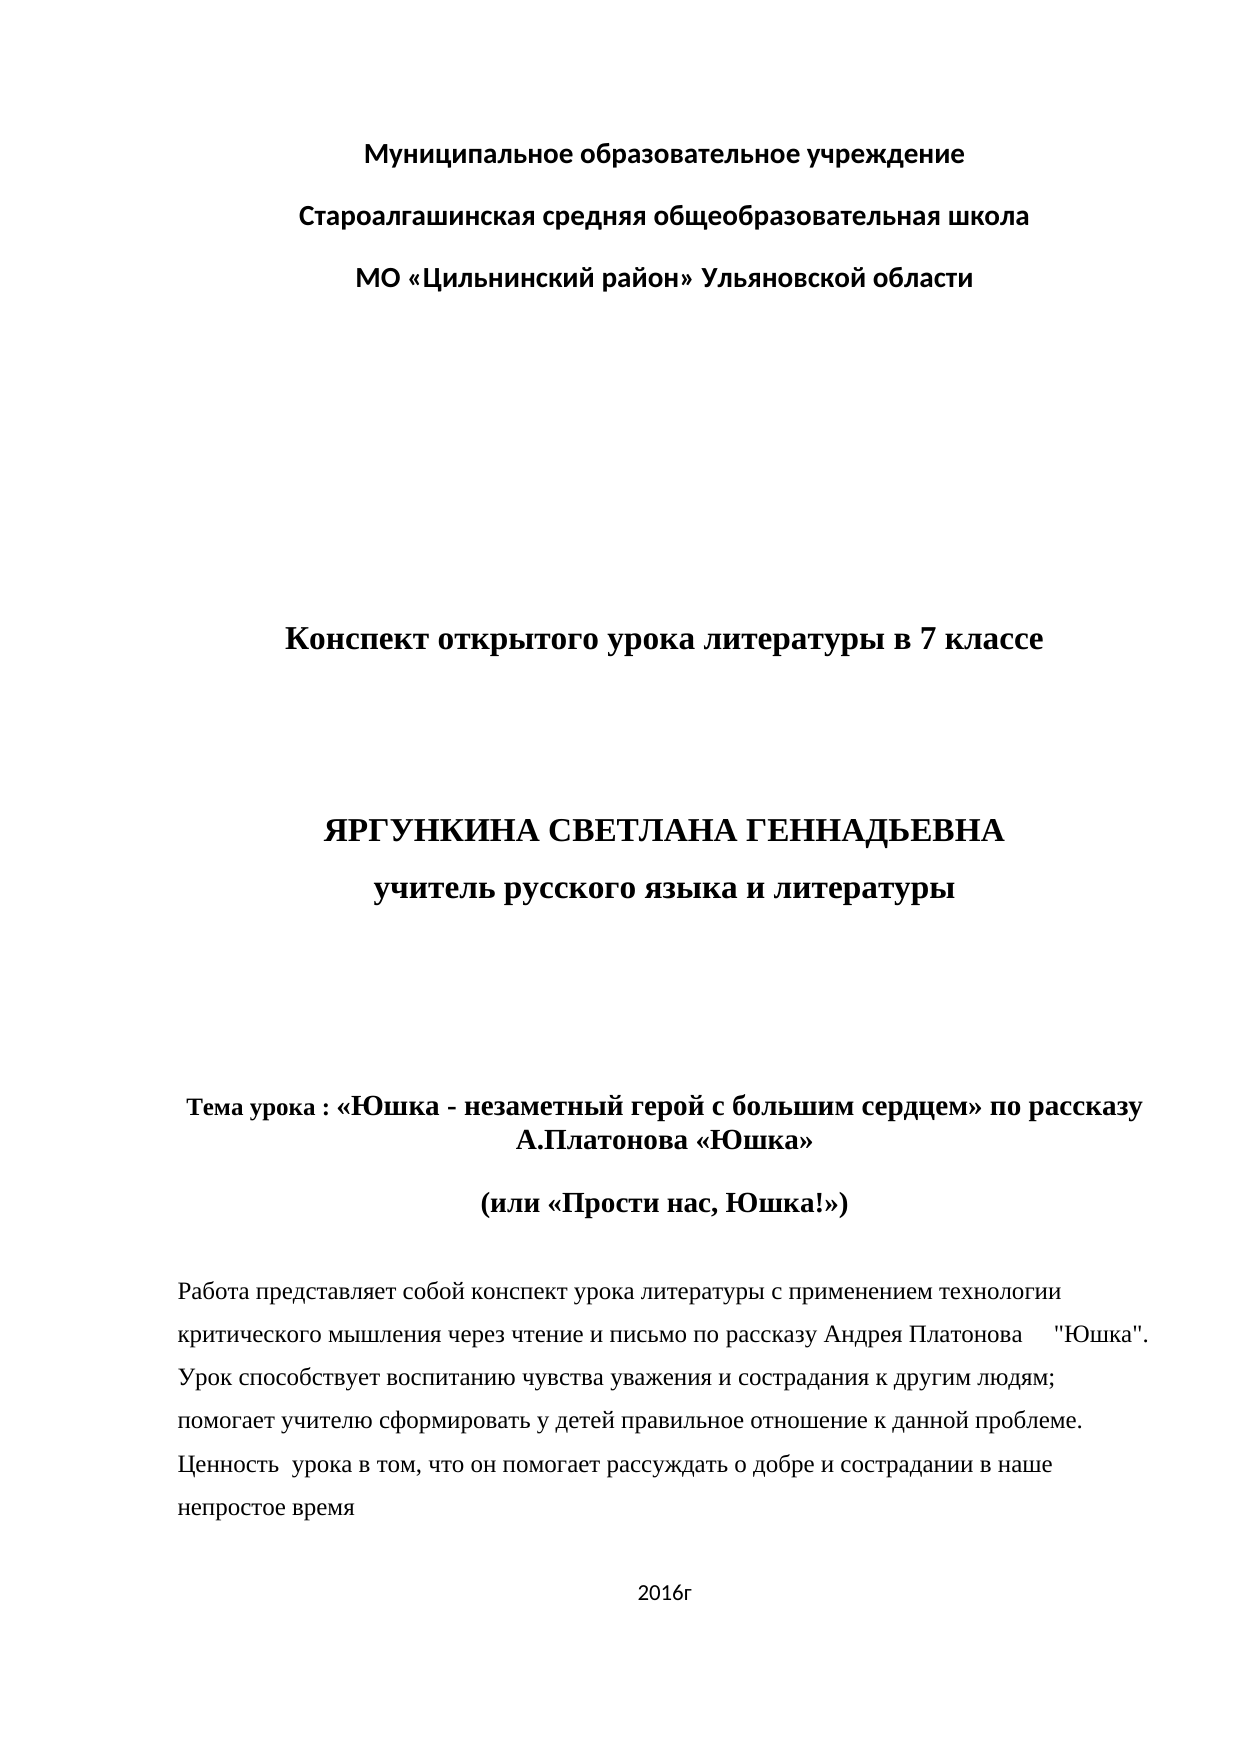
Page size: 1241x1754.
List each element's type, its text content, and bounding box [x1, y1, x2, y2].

text Тема урока : «Юшка - незаметный герой с большим сердцем» по рассказу А.Платонова «Юшка» [177, 1088, 1152, 1156]
text (или «Прости нас, Юшка!») [177, 1185, 1152, 1218]
text Староалгашинская средняя общеобразовательная школа [177, 197, 1152, 233]
text Конспект открытого урока литературы в 7 классе [177, 618, 1152, 657]
text 2016г [177, 1578, 1152, 1606]
text учитель русского языка и литературы [177, 868, 1152, 906]
text МО «Цильнинский район» Ульяновской области [177, 259, 1152, 295]
text Урок способствует воспитанию чувства уважения и сострадания к другим людям; [177, 1362, 1152, 1391]
text Муниципальное образовательное учреждение [177, 136, 1152, 171]
text помогает учителю сформировать у детей правильное отношение к данной проблеме. [177, 1406, 1152, 1434]
text Работа представляет собой конспект урока литературы с применением технологии критического мышления через чтение и письмо по рассказу Андрея Платонова "Юшка". [177, 1276, 1152, 1348]
text Ценность урока в том, что он помогает рассуждать о добре и сострадании в наше непростое время [177, 1449, 1152, 1521]
text ЯРГУНКИНА СВЕТЛАНА ГЕННАДЬЕВНА [177, 810, 1152, 848]
